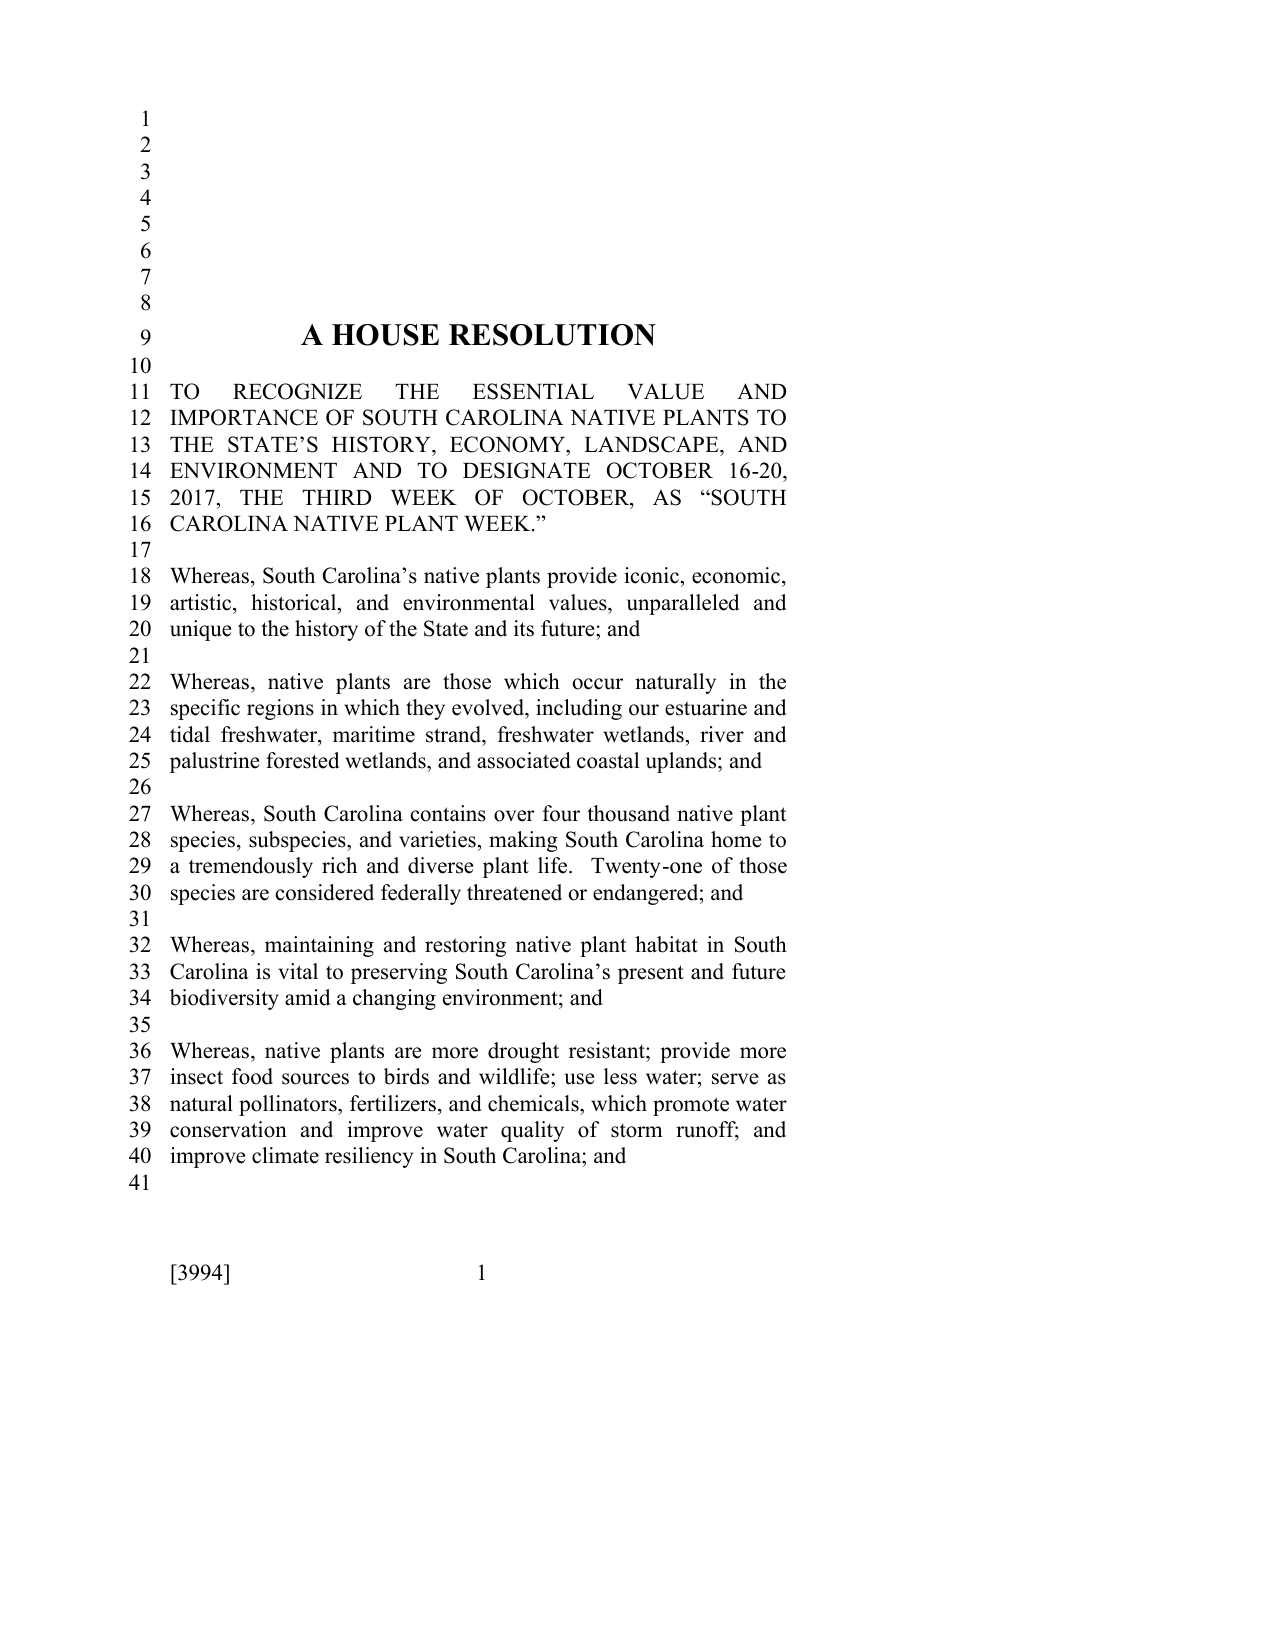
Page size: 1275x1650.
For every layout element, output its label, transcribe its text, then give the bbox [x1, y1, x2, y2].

text Whereas, native plants are those which occur naturally in the specific regions in which they evolved, including our estuarine and tidal freshwater, maritime strand, freshwater wetlands, river and palustrine forested wetlands, and associated coastal uplands; and [169, 668, 787, 773]
text A HOUSE RESOLUTION [169, 316, 787, 352]
text Whereas, native plants are more drought resistant; provide more insect food sources to birds and wildlife; use less water; serve as natural pollinators, fertilizers, and chemicals, which promote water conservation and improve water quality of storm runoff; and improve climate resiliency in South Carolina; and [169, 1037, 787, 1169]
text Whereas, South Carolina’s native plants provide iconic, economic, artistic, historical, and environmental values, unparalleled and unique to the history of the State and its future; and [169, 563, 787, 642]
text TO RECOGNIZE THE ESSENTIAL VALUE AND IMPORTANCE OF SOUTH CAROLINA NATIVE PLANTS TO THE STATE’S HISTORY, ECONOMY, LANDSCAPE, AND ENVIRONMENT AND TO DESIGNATE OCTOBER 16-20, 2017, THE THIRD WEEK OF OCTOBER, AS “SOUTH CAROLINA NATIVE PLANT WEEK.” [169, 378, 787, 536]
text Whereas, South Carolina contains over four thousand native plant species, subspecies, and varieties, making South Carolina home to a tremendously rich and diverse plant life. Twenty-one of those species are considered federally threatened or endangered; and [169, 800, 787, 905]
text Whereas, maintaining and restoring native plant habitat in South Carolina is vital to preserving South Carolina’s present and future biodiversity amid a changing environment; and [169, 932, 787, 1011]
